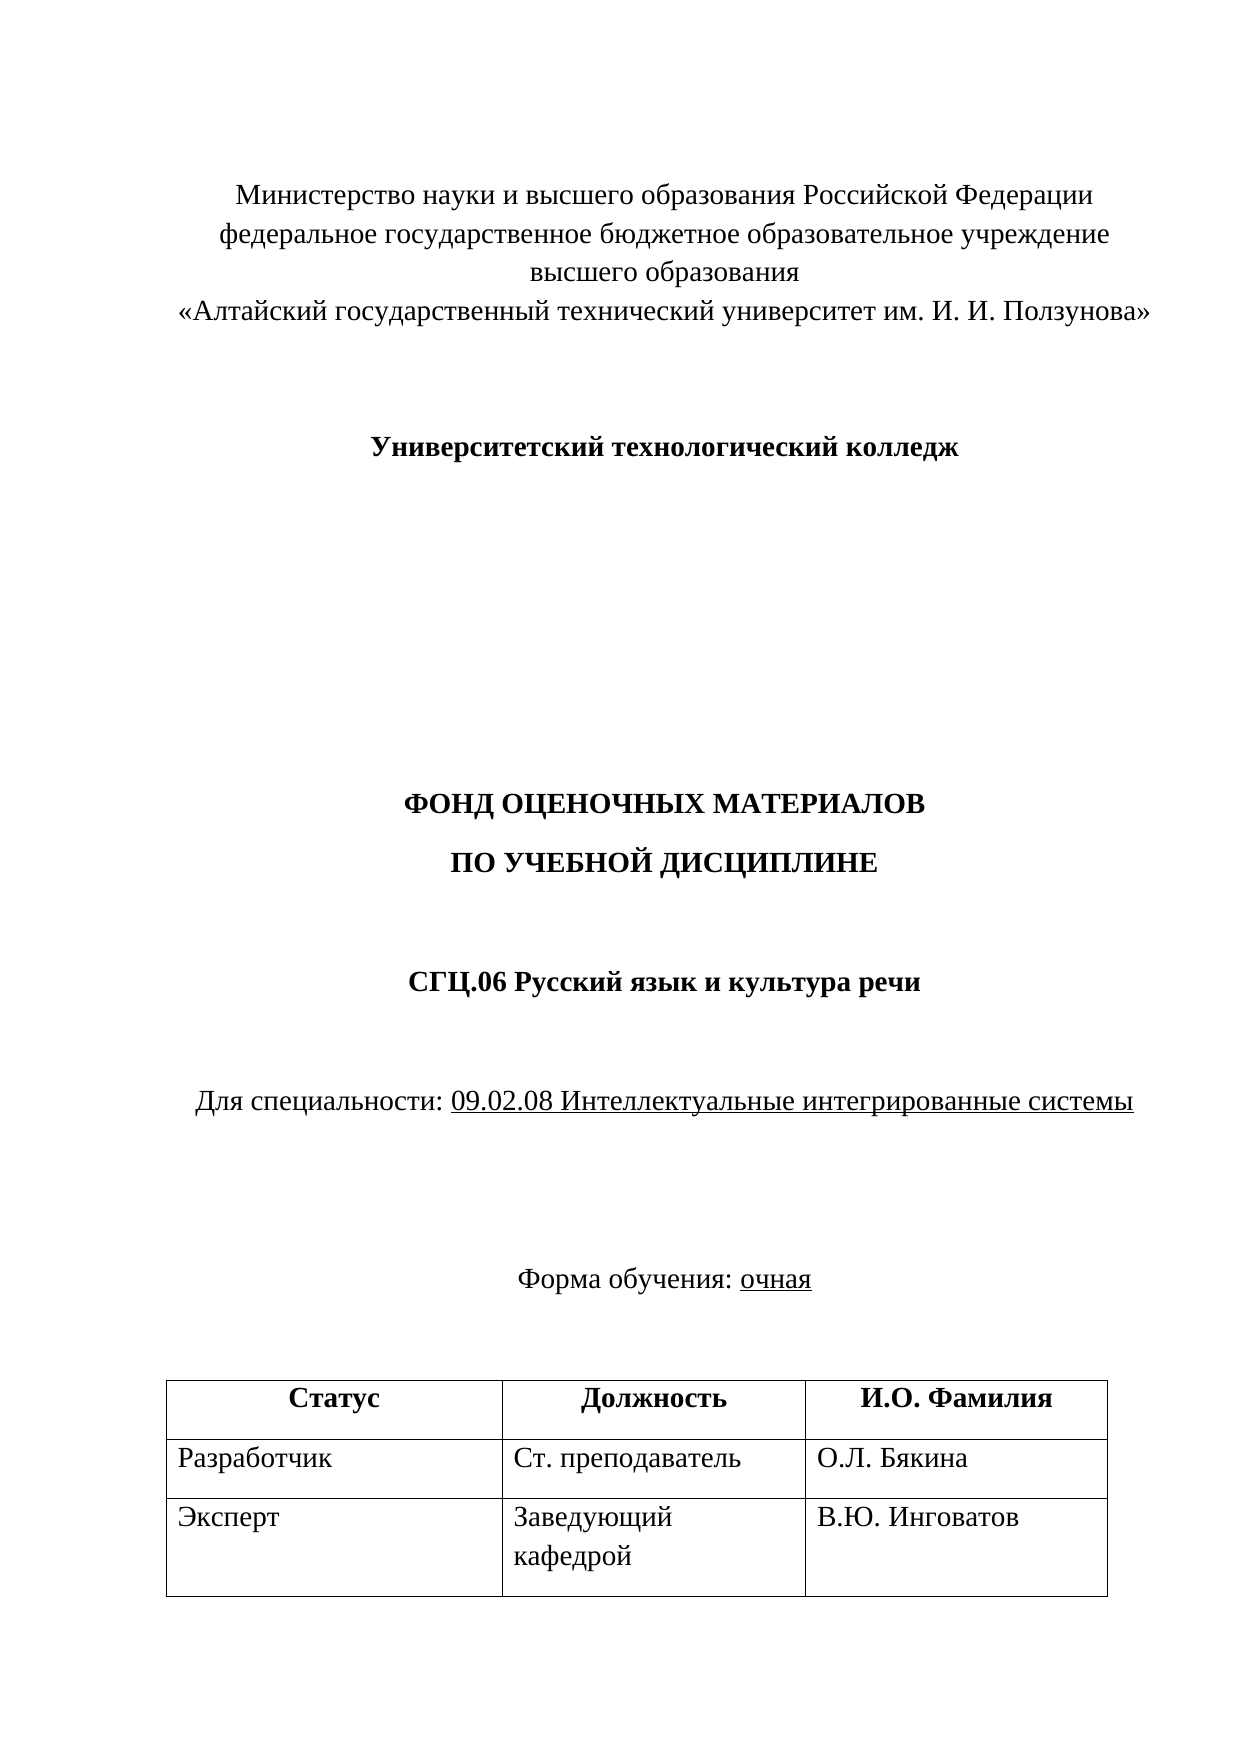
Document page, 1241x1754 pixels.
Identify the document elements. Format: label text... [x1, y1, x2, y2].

table_cell Ст. преподаватель [503, 1440, 805, 1498]
text Форма обучения: очная [177, 1261, 1152, 1294]
text федеральное государственное бюджетное образовательное учреждение [177, 216, 1152, 249]
text Университетский технологический колледж [177, 429, 1152, 463]
text ПО УЧЕБНОЙ ДИСЦИПЛИНЕ [177, 845, 1152, 879]
table_cell Разработчик [167, 1440, 502, 1498]
table_header Должность [503, 1381, 805, 1439]
text ФОНД ОЦЕНОЧНЫХ МАТЕРИАЛОВ [177, 786, 1152, 819]
text высшего образования [177, 254, 1152, 288]
table_header Статус [167, 1381, 502, 1439]
table_cell Заведующий кафедрой [503, 1499, 805, 1596]
text Для специальности: 09.02.08 Интеллектуальные интегрированные системы [177, 1083, 1152, 1116]
text СГЦ.06 Русский язык и культура речи [177, 964, 1152, 997]
table_cell В.Ю. Инговатов [806, 1499, 1107, 1596]
text «Алтайский государственный технический университет им. И. И. Ползунова» [177, 293, 1152, 327]
text Министерство науки и высшего образования Российской Федерации [177, 177, 1152, 211]
table_header И.О. Фамилия [806, 1381, 1107, 1439]
table_cell О.Л. Бякина [806, 1440, 1107, 1498]
table_cell Эксперт [167, 1499, 502, 1596]
